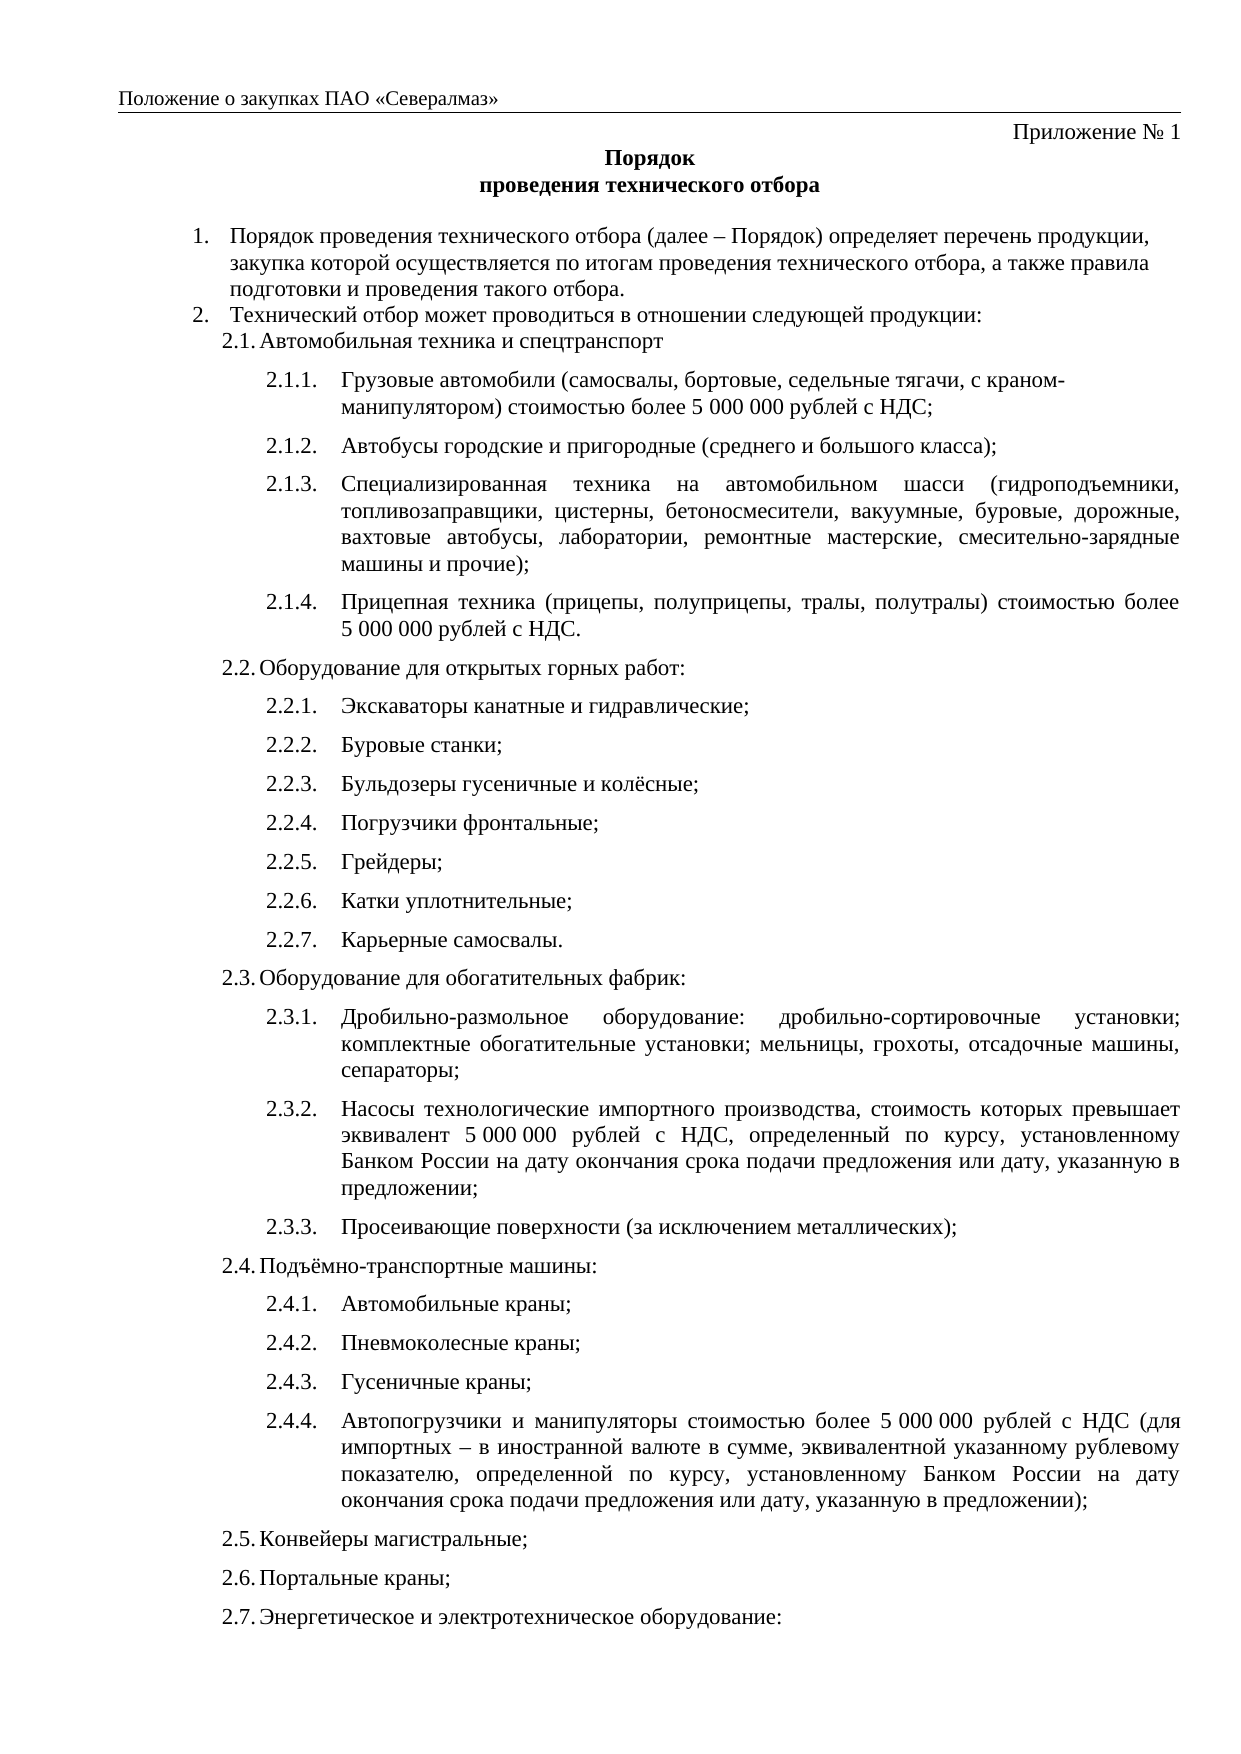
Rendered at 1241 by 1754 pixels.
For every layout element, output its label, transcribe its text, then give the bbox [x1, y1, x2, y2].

list Насосы технологические импортного производства, стоимость которых превышает эквивалент 5 000 000 рублей с НДС, определенный по курсу, установленному Банком России на дату окончания срока подачи предложения или дату, указанную в предложении; [266, 1095, 1181, 1200]
list Пневмоколесные краны; [266, 1329, 1181, 1356]
list Подъёмно-транспортные машины: [222, 1252, 1181, 1278]
list Бульдозеры гусеничные и колёсные; [266, 770, 1181, 797]
list Энергетическое и электротехническое оборудование: [222, 1603, 1181, 1629]
list Просеивающие поверхности (за исключением металлических); [266, 1213, 1181, 1239]
list Оборудование для открытых горных работ: [222, 654, 1181, 680]
list Грузовые автомобили (самосвалы, бортовые, седельные тягачи, с краном-манипулятором) стоимостью более 5 000 000 рублей с НДС; [266, 366, 1181, 419]
list Автомобильные краны; [266, 1291, 1181, 1317]
list Катки уплотнительные; [266, 887, 1181, 913]
list Карьерные самосвалы. [266, 926, 1181, 952]
list Автобусы городские и пригородные (среднего и большого класса); [266, 432, 1181, 458]
text Приложение № 1 [118, 118, 1181, 144]
text Порядок проведения технического отбора [118, 144, 1181, 197]
list Конвейеры магистральные; [222, 1525, 1181, 1551]
list Гусеничные краны; [266, 1368, 1181, 1394]
list Экскаваторы канатные и гидравлические; [266, 692, 1181, 719]
list Портальные краны; [222, 1564, 1181, 1590]
list Грейдеры; [266, 848, 1181, 874]
list Порядок проведения технического отбора (далее – Порядок) определяет перечень продукции, закупка которой осуществляется по итогам проведения технического отбора, а также правила подготовки и проведения такого отбора. [192, 222, 1181, 301]
list Автопогрузчики и манипуляторы стоимостью более 5 000 000 рублей с НДС (для импортных – в иностранной валюте в сумме, эквивалентной указанному рублевому показателю, определенной по курсу, установленному Банком России на дату окончания срока подачи предложения или дату, указанную в предложении); [266, 1407, 1181, 1512]
list Дробильно-размольное оборудование: дробильно-сортировочные установки; комплектные обогатительные установки; мельницы, грохоты, отсадочные машины, сепараторы; [266, 1003, 1181, 1082]
list Погрузчики фронтальные; [266, 809, 1181, 835]
list Прицепная техника (прицепы, полуприцепы, тралы, полутралы) стоимостью более 5 000 000 рублей с НДС. [266, 588, 1181, 641]
list Буровые станки; [266, 731, 1181, 758]
list Технический отбор может проводиться в отношении следующей продукции: [192, 301, 1181, 328]
list Специализированная техника на автомобильном шасси (гидроподъемники, топливозаправщики, цистерны, бетоносмесители, вакуумные, буровые, дорожные, вахтовые автобусы, лаборатории, ремонтные мастерские, смесительно-зарядные машины и прочие); [266, 471, 1181, 576]
list Оборудование для обогатительных фабрик: [222, 964, 1181, 991]
list Автомобильная техника и спецтранспорт [222, 328, 1181, 354]
